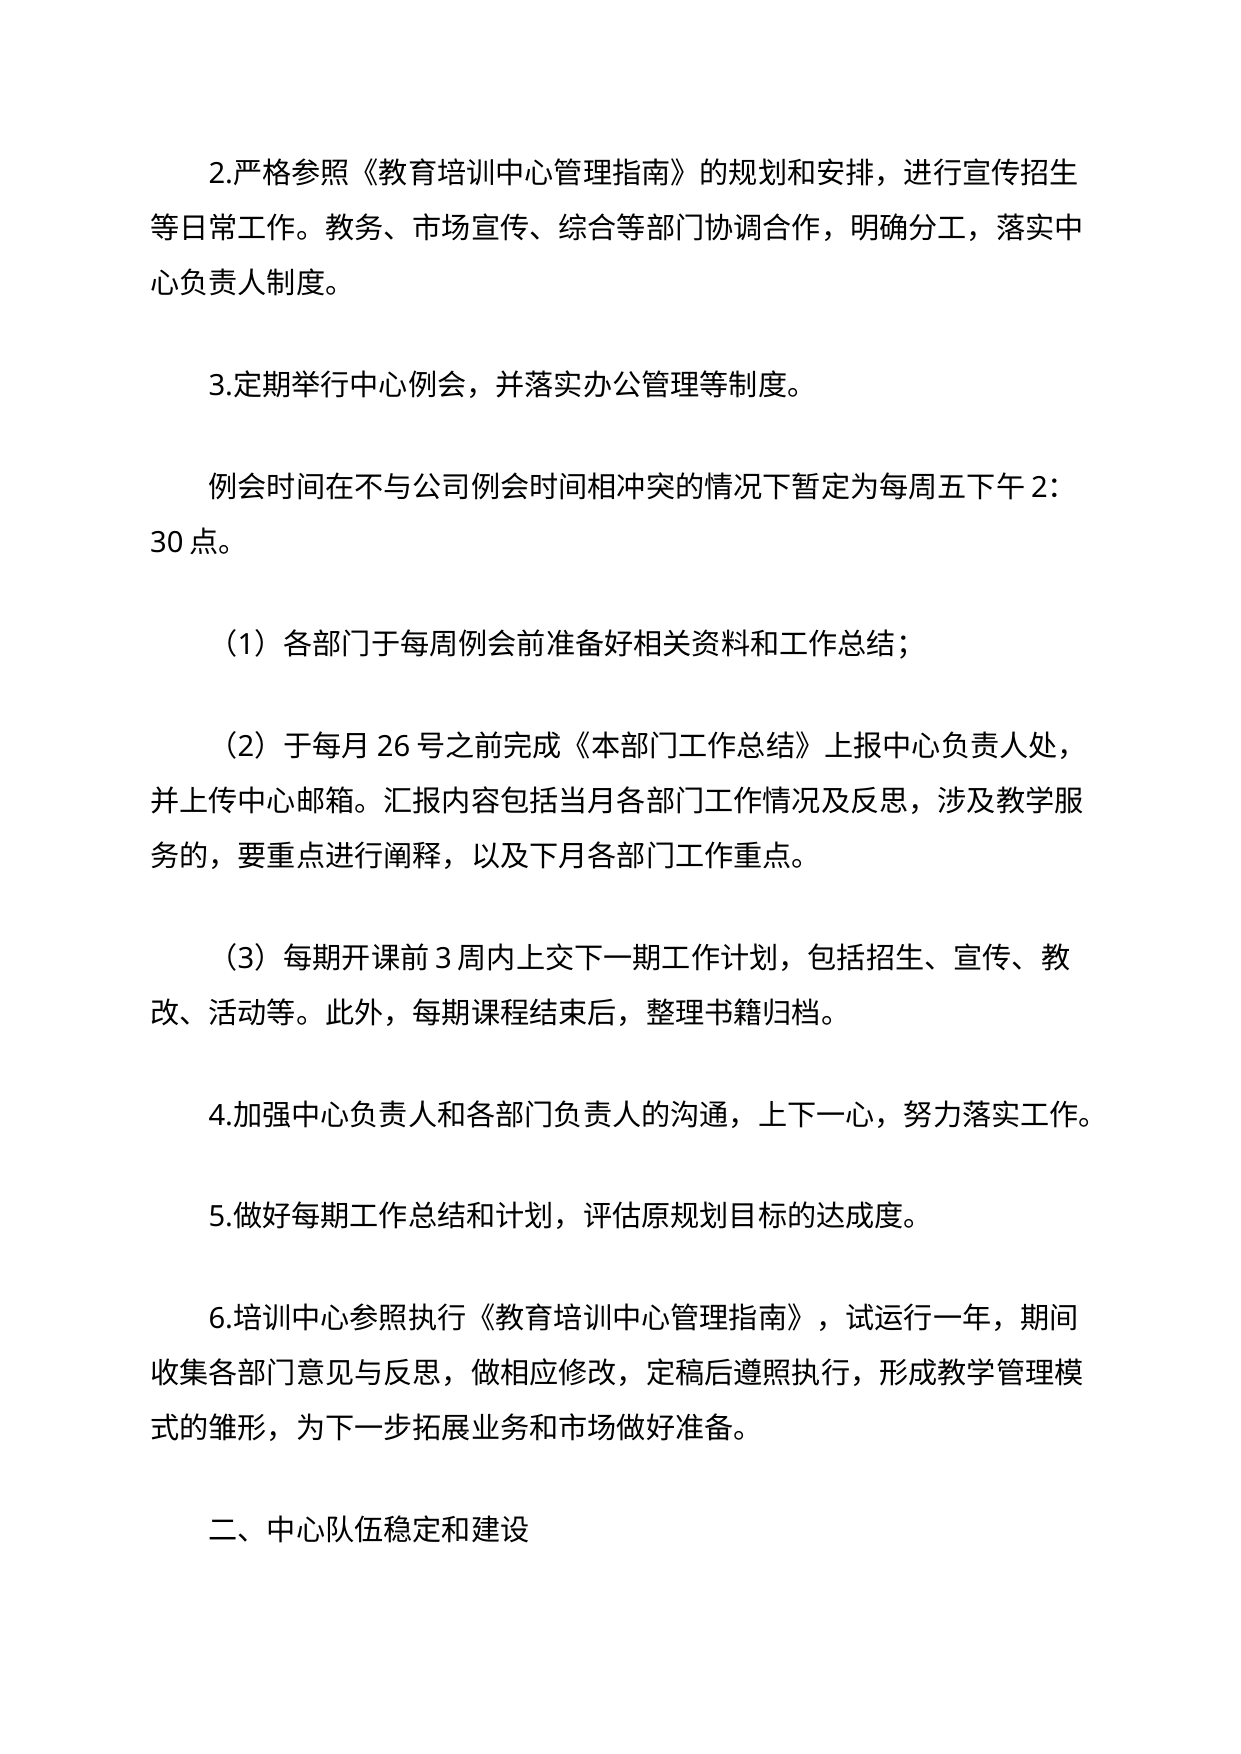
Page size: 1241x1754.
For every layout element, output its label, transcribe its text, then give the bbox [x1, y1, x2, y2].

text 3.定期举行中心例会，并落实办公管理等制度。 [150, 362, 1090, 404]
text （1）各部门于每周例会前准备好相关资料和工作总结； [150, 621, 1090, 663]
text 2.严格参照《教育培训中心管理指南》的规划和安排，进行宣传招生等日常工作。教务、市场宣传、综合等部门协调合作，明确分工，落实中心负责人制度。 [150, 150, 1090, 302]
text 4.加强中心负责人和各部门负责人的沟通，上下一心，努力落实工作。 [150, 1091, 1090, 1133]
text （2）于每月26号之前完成《本部门工作总结》上报中心负责人处，并上传中心邮箱。汇报内容包括当月各部门工作情况及反思，涉及教学服务的，要重点进行阐释，以及下月各部门工作重点。 [150, 723, 1090, 875]
text 6.培训中心参照执行《教育培训中心管理指南》，试运行一年，期间收集各部门意见与反思，做相应修改，定稿后遵照执行，形成教学管理模式的雏形，为下一步拓展业务和市场做好准备。 [150, 1295, 1090, 1447]
text 二、中心队伍稳定和建设 [150, 1507, 1090, 1549]
text 5.做好每期工作总结和计划，评估原规划目标的达成度。 [150, 1193, 1090, 1235]
text （3）每期开课前3周内上交下一期工作计划，包括招生、宣传、教改、活动等。此外，每期课程结束后，整理书籍归档。 [150, 934, 1090, 1032]
text 例会时间在不与公司例会时间相冲突的情况下暂定为每周五下午2：30点。 [150, 464, 1090, 561]
